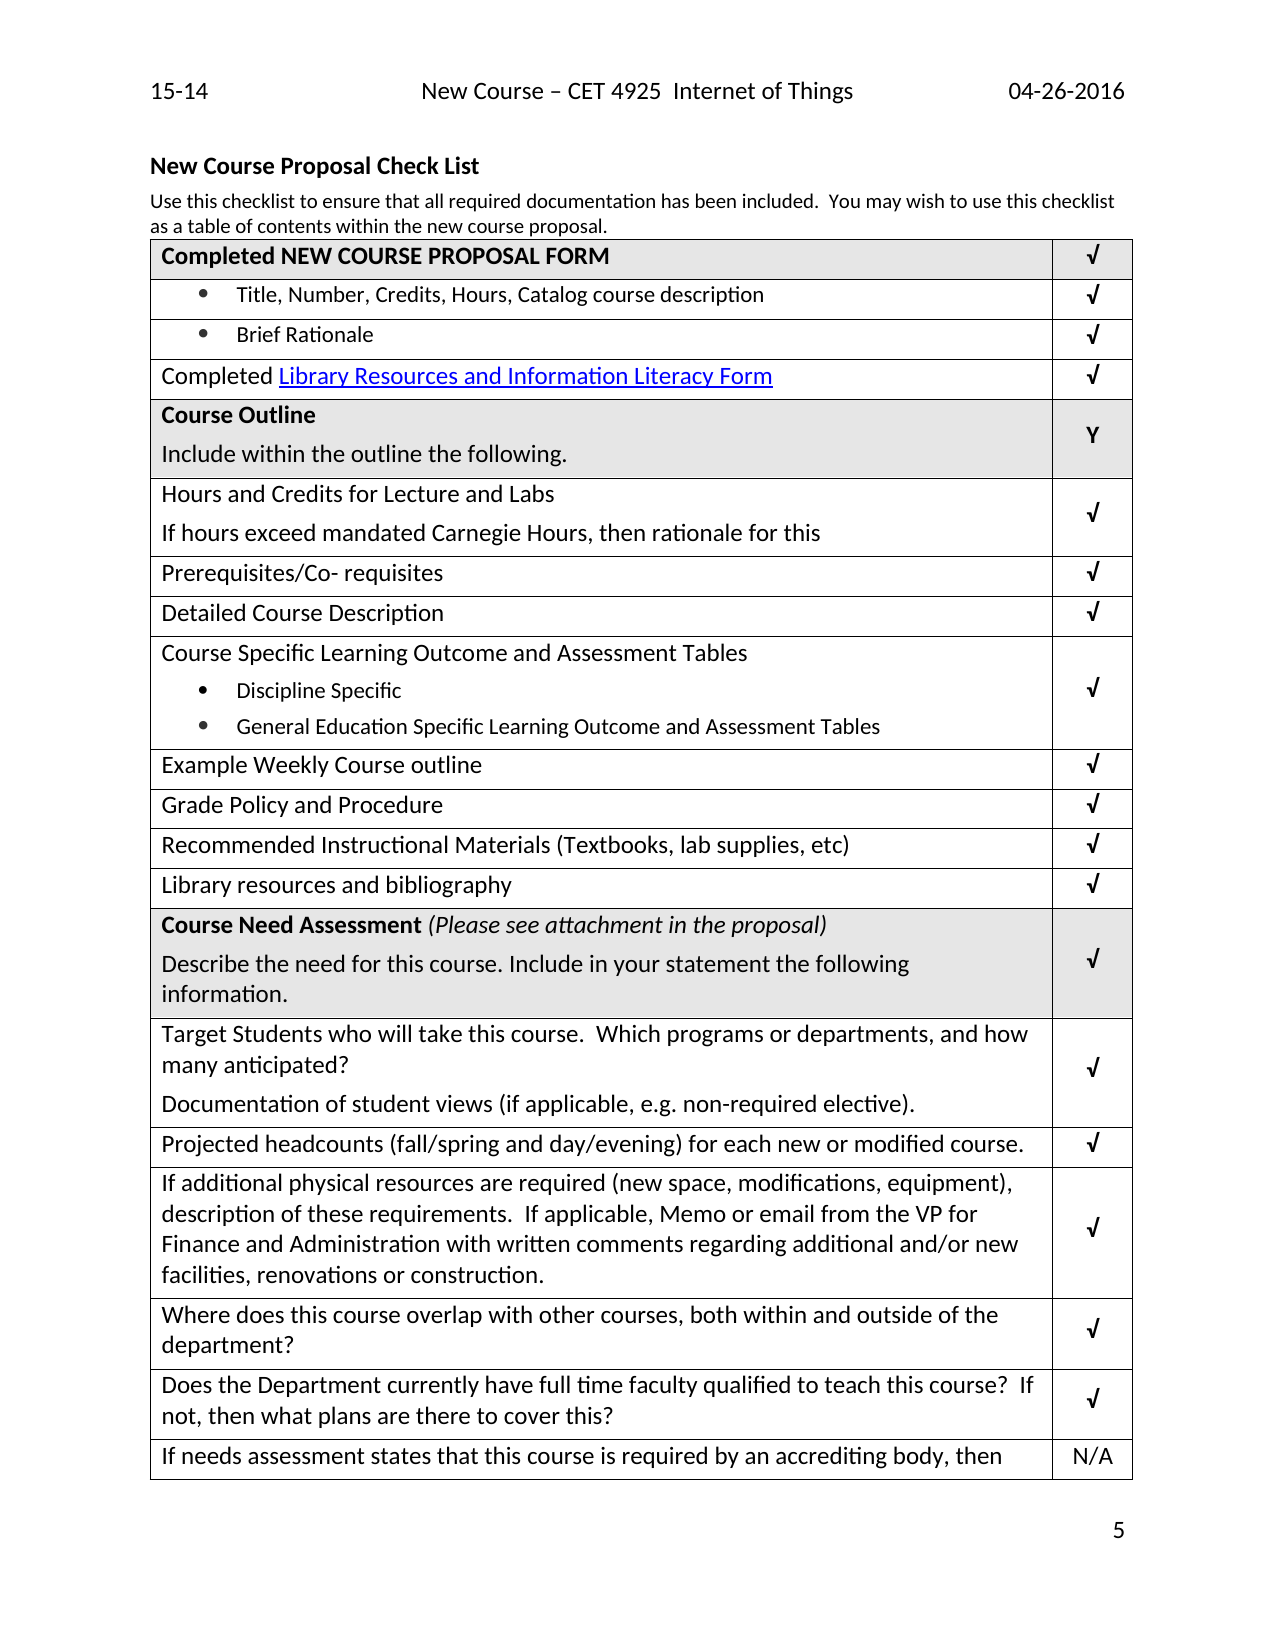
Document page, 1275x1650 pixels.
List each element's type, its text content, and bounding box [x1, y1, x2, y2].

table_cell √ [1053, 1019, 1132, 1127]
table_cell Y [1053, 400, 1132, 477]
table_cell Example Weekly Course outline [151, 750, 1052, 788]
table_cell √ [1053, 1128, 1132, 1167]
table_cell Grade Policy and Procedure [151, 790, 1052, 828]
table_cell Title, Number, Credits, Hours, Catalog course description [151, 280, 1052, 319]
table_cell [151, 1440, 1052, 1479]
table_cell Projected headcounts (fall/spring and day/evening) for each new or modified course. [151, 1128, 1052, 1167]
table_cell N/A [1053, 1440, 1132, 1479]
table_cell Where does this course overlap with other courses, both within and outside of the department? [151, 1299, 1052, 1368]
table_cell If additional physical resources are required (new space, modifications, equipment), description of these requirements. If applicable, Memo or email from the VP for Finance and Administration with written comments regarding additional and/or new facilities, renovations or construction. [151, 1168, 1052, 1298]
table_cell Library resources and bibliography [151, 869, 1052, 908]
table_cell √ [1053, 280, 1132, 319]
subtitle New Course Proposal Check List [150, 150, 1125, 181]
table_cell Does the Department currently have full time faculty qualified to teach this course? If not, then what plans are there to cover this? [151, 1370, 1052, 1439]
table_cell Brief Rationale [151, 320, 1052, 359]
table_cell Recommended Instructional Materials (Textbooks, lab supplies, etc) [151, 829, 1052, 868]
table_cell √ [1053, 1370, 1132, 1439]
table_header √ [1053, 240, 1132, 279]
table_cell Course Specific Learning Outcome and Assessment Tables Discipline Specific General Education Specific Learning Outcome and Assessment Tables [151, 637, 1052, 748]
text Use this checklist to ensure that all required documentation has been included. You may wish to use this checklist as a table of contents within the new course proposal. [150, 188, 1125, 239]
table_cell Target Students who will take this course. Which programs or departments, and how many anticipated? Documentation of student views (if applicable, e.g. non-required elective). [151, 1019, 1052, 1127]
table_cell √ [1053, 790, 1132, 828]
table_cell √ [1053, 1299, 1132, 1368]
table_cell √ [1053, 1168, 1132, 1298]
table_cell Hours and Credits for Lecture and Labs If hours exceed mandated Carnegie Hours, then rationale for this [151, 479, 1052, 556]
table_cell √ [1053, 909, 1132, 1017]
table_cell √ [1053, 829, 1132, 868]
table_cell Course Need Assessment (Please see attachment in the proposal) Describe the need for this course. Include in your statement the following information. [151, 909, 1052, 1017]
table_cell Detailed Course Description [151, 597, 1052, 636]
table_cell Course Outline Include within the outline the following. [151, 400, 1052, 477]
table_cell √ [1053, 320, 1132, 359]
table_cell √ [1053, 360, 1132, 399]
table_header Completed NEW COURSE PROPOSAL FORM [151, 240, 1052, 279]
table_cell √ [1053, 750, 1132, 788]
table_cell √ [1053, 637, 1132, 748]
table_cell √ [1053, 479, 1132, 556]
table_cell Completed Library Resources and Information Literacy Form [151, 360, 1052, 399]
table_cell Prerequisites/Co- requisites [151, 557, 1052, 596]
table_cell √ [1053, 869, 1132, 908]
table_cell √ [1053, 557, 1132, 596]
table_cell √ [1053, 597, 1132, 636]
